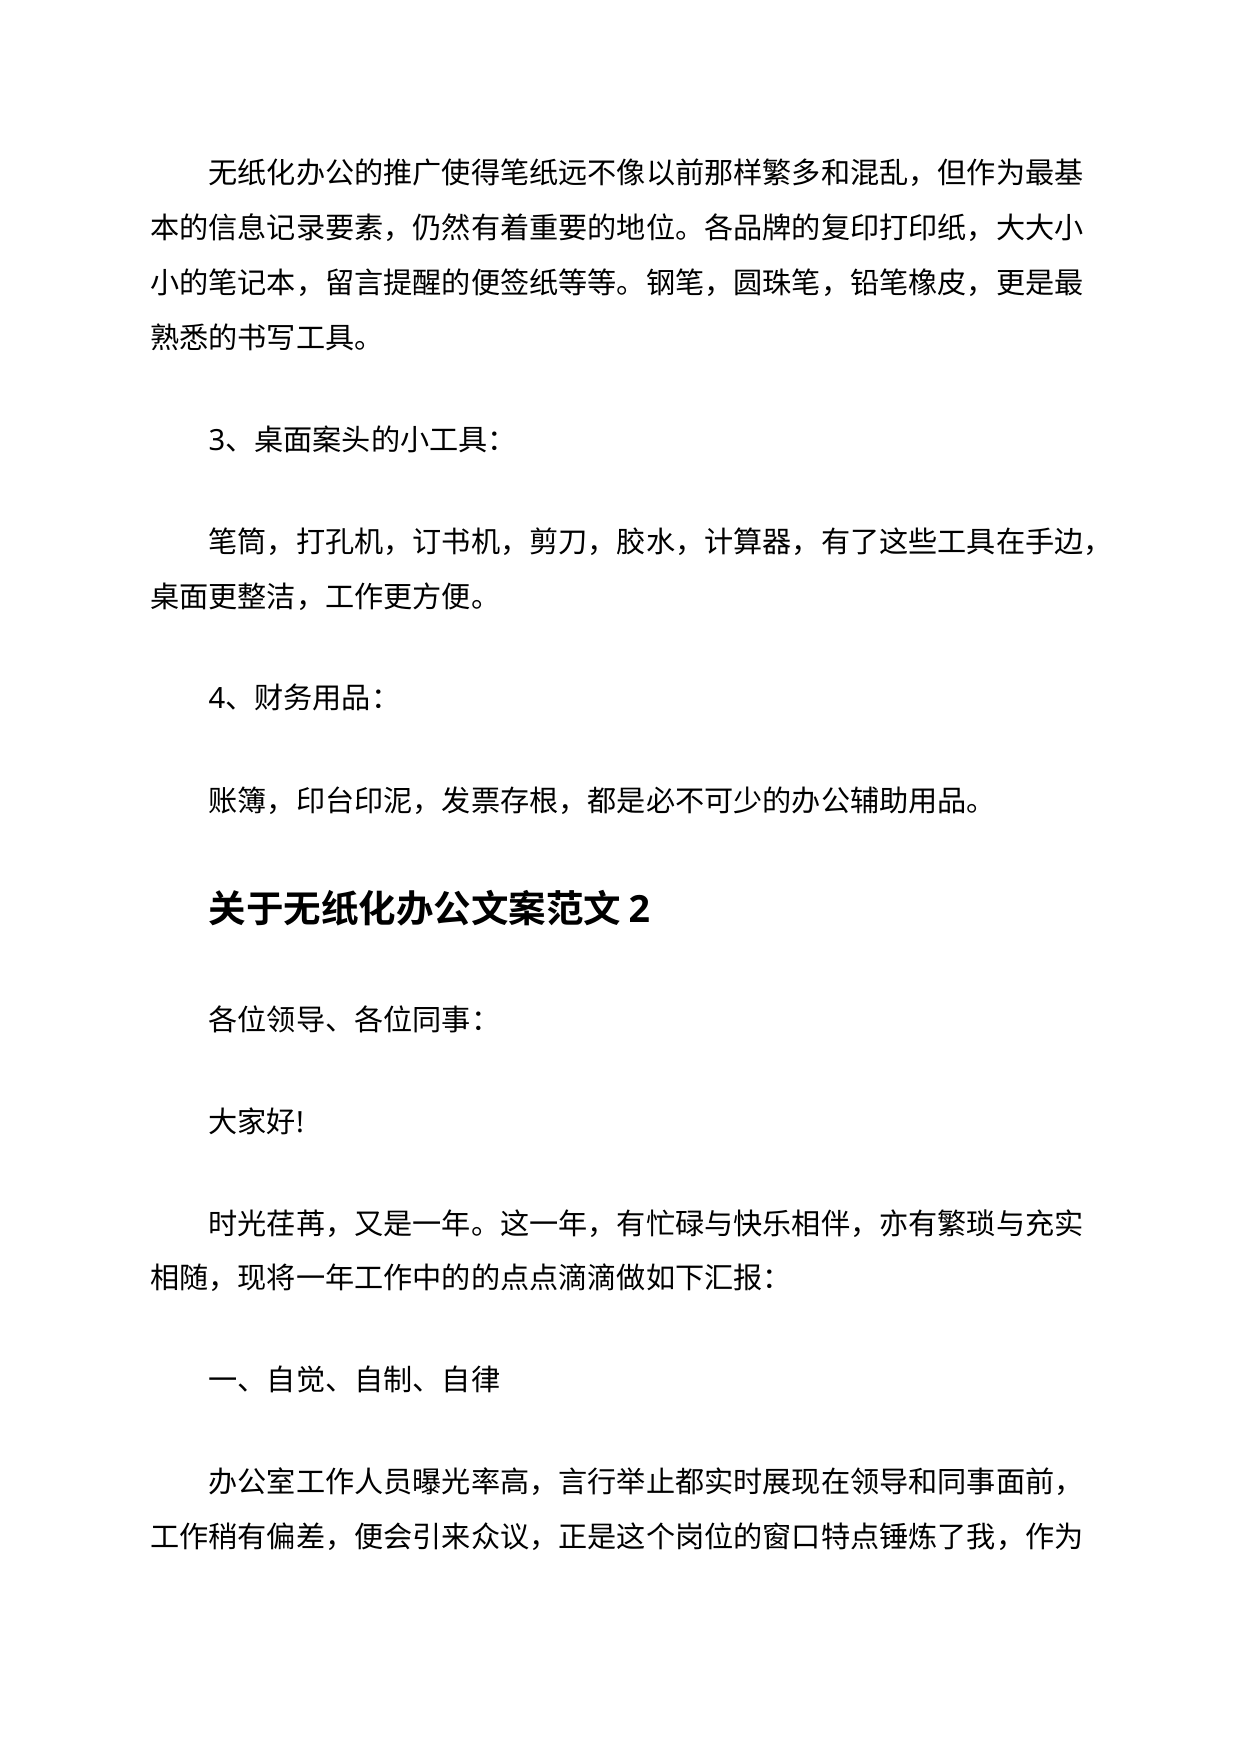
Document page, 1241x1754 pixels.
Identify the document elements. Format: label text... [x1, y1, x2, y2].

text 笔筒，打孔机，订书机，剪刀，胶水，计算器，有了这些工具在手边，桌面更整洁，工作更方便。 [150, 518, 1090, 616]
text 时光荏苒，又是一年。这一年，有忙碌与快乐相伴，亦有繁琐与充实相随，现将一年工作中的的点点滴滴做如下汇报： [150, 1200, 1090, 1297]
text 一、自觉、自制、自律 [150, 1357, 1090, 1399]
text 各位领导、各位同事： [150, 996, 1090, 1039]
text 4、财务用品： [150, 675, 1090, 717]
text 3、桌面案头的小工具： [150, 416, 1090, 459]
text 大家好! [150, 1098, 1090, 1141]
text 账簿，印台印泥，发票存根，都是必不可少的办公辅助用品。 [150, 777, 1090, 819]
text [150, 1459, 1090, 1556]
text 无纸化办公的推广使得笔纸远不像以前那样繁多和混乱，但作为最基本的信息记录要素，仍然有着重要的地位。各品牌的复印打印纸，大大小小的笔记本，留言提醒的便签纸等等。钢笔，圆珠笔，铅笔橡皮，更是最熟悉的书写工具。 [150, 150, 1090, 357]
text 关于无纸化办公文案范文2 [150, 879, 1090, 933]
